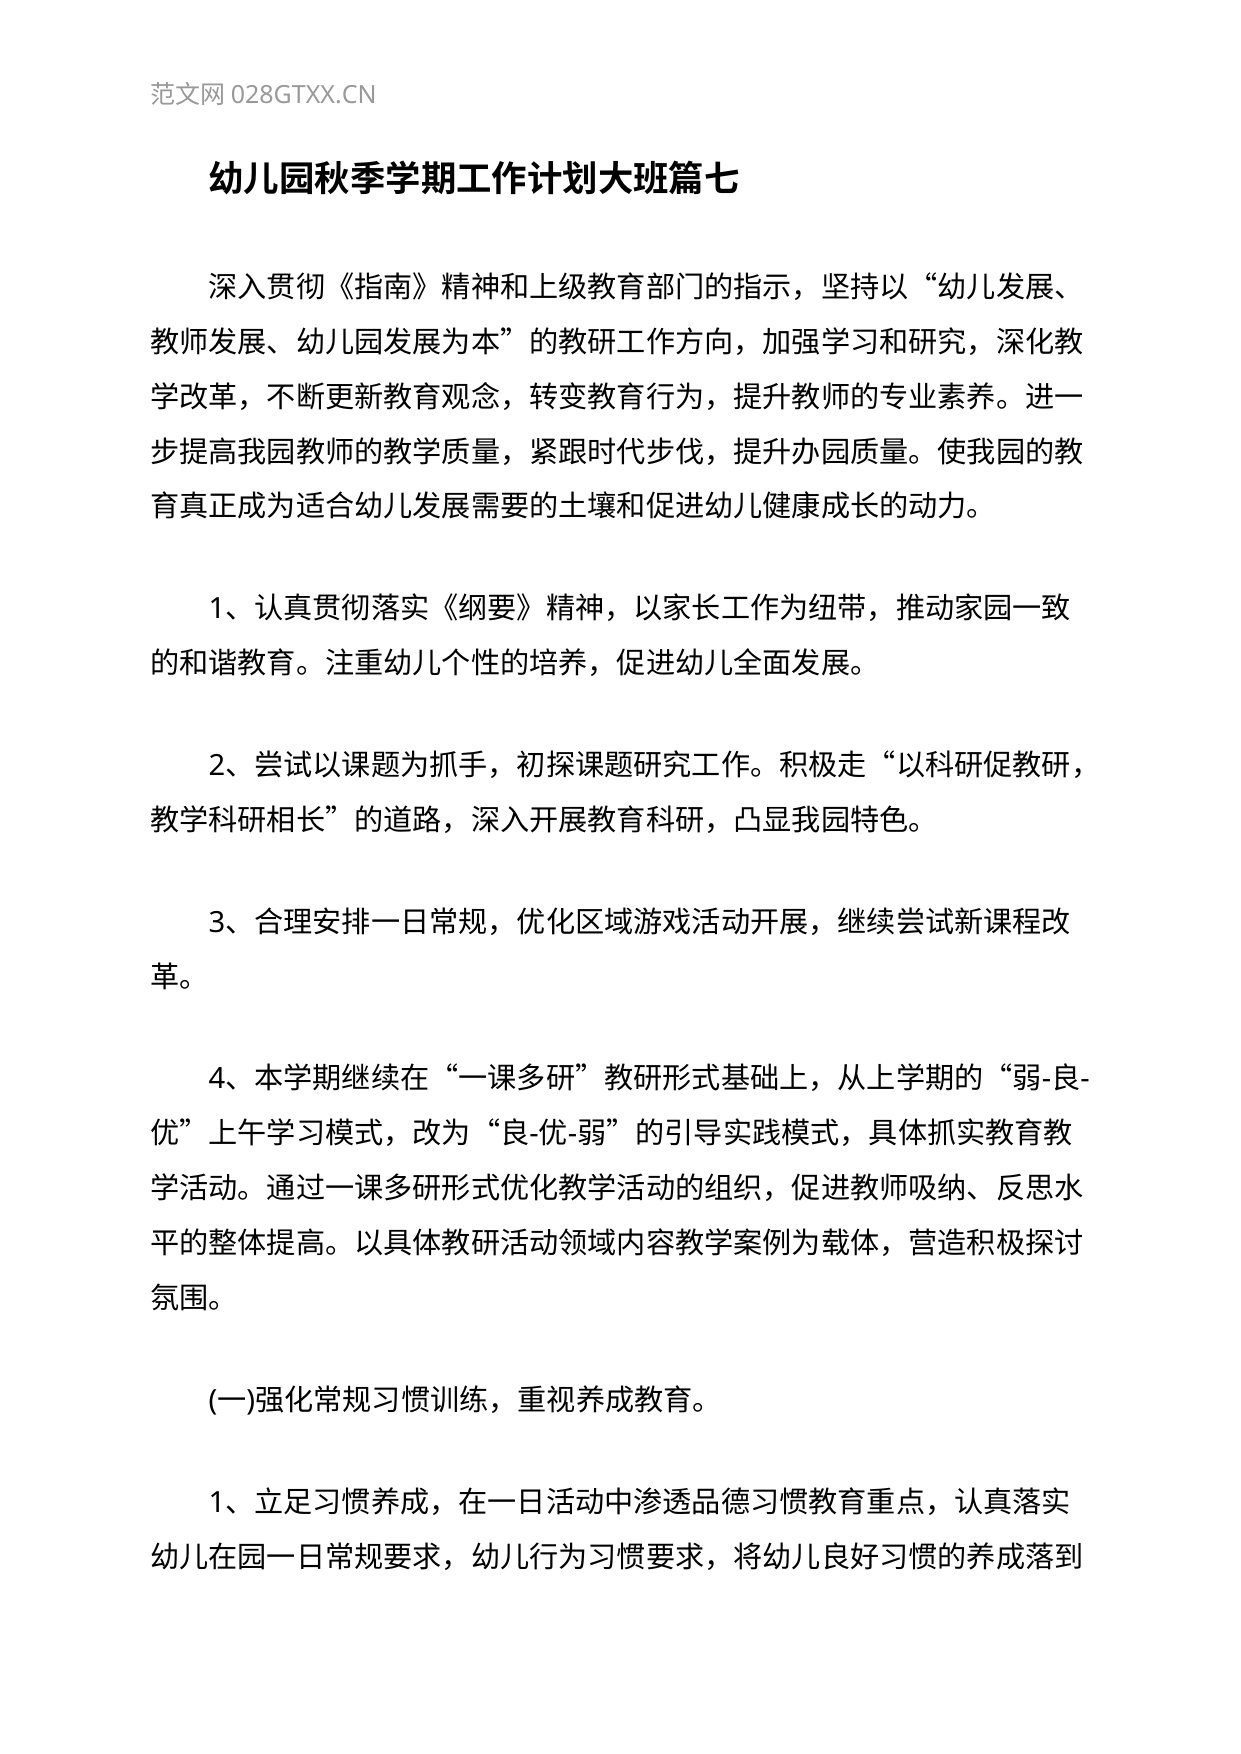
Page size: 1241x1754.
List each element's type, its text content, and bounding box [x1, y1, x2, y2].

text 1、认真贯彻落实《纲要》精神，以家长工作为纽带，推动家园一致的和谐教育。注重幼儿个性的培养，促进幼儿全面发展。 [150, 585, 1090, 682]
text 幼儿园秋季学期工作计划大班篇七 [150, 150, 1090, 201]
text (一)强化常规习惯训练，重视养成教育。 [150, 1377, 1090, 1419]
text 3、合理安排一日常规，优化区域游戏活动开展，继续尝试新课程改革。 [150, 898, 1090, 996]
text 4、本学期继续在“一课多研”教研形式基础上，从上学期的“弱-良-优”上午学习模式，改为“良-优-弱”的引导实践模式，具体抓实教育教学活动。通过一课多研形式优化教学活动的组织，促进教师吸纳、反思水平的整体提高。以具体教研活动领域内容教学案例为载体，营造积极探讨氛围。 [150, 1055, 1090, 1317]
text 2、尝试以课题为抓手，初探课题研究工作。积极走“以科研促教研，教学科研相长”的道路，深入开展教育科研，凸显我园特色。 [150, 742, 1090, 839]
text 深入贯彻《指南》精神和上级教育部门的指示，坚持以“幼儿发展、教师发展、幼儿园发展为本”的教研工作方向，加强学习和研究，深化教学改革，不断更新教育观念，转变教育行为，提升教师的专业素养。进一步提高我园教师的教学质量，紧跟时代步伐，提升办园质量。使我园的教育真正成为适合幼儿发展需要的土壤和促进幼儿健康成长的动力。 [150, 263, 1090, 525]
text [150, 1479, 1090, 1576]
